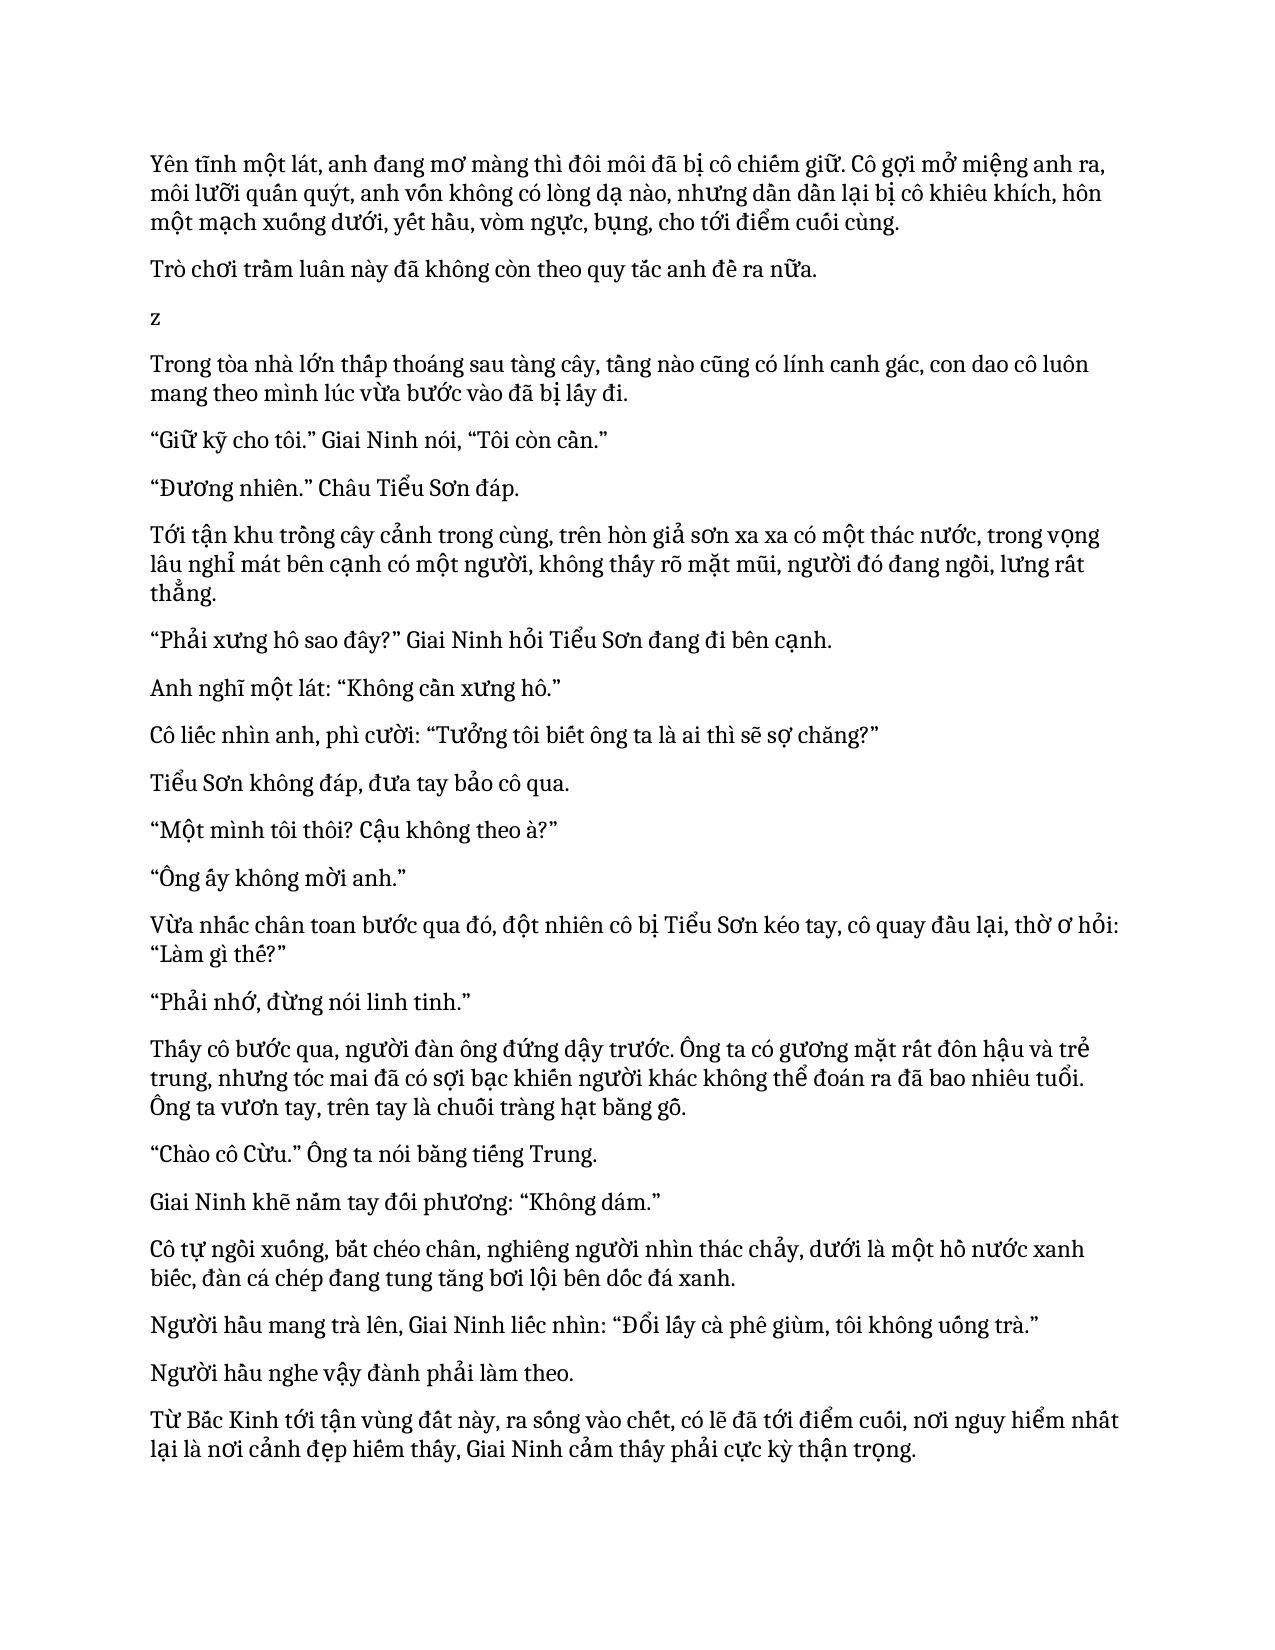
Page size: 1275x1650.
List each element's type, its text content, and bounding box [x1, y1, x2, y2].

text Tiểu Sơn không đáp, đưa tay bảo cô qua. [150, 769, 1125, 797]
text “Ông ấy không mời anh.” [150, 864, 1125, 892]
text “Phải xưng hô sao đây?” Giai Ninh hỏi Tiểu Sơn đang đi bên cạnh. [150, 626, 1125, 655]
text Trong tòa nhà lớn thấp thoáng sau tàng cây, tầng nào cũng có lính canh gác, con dao cô luôn mang theo mình lúc vừa bước vào đã bị lấy đi. [150, 350, 1125, 407]
text Vừa nhấc chân toan bước qua đó, đột nhiên cô bị Tiểu Sơn kéo tay, cô quay đầu lại, thờ ơ hỏi: “Làm gì thế?” [150, 911, 1125, 969]
text “Một mình tôi thôi? Cậu không theo à?” [150, 816, 1125, 845]
text z [150, 302, 1125, 331]
text “Chào cô Cừu.” Ông ta nói bằng tiếng Trung. [150, 1140, 1125, 1169]
text Anh nghĩ một lát: “Không cần xưng hô.” [150, 674, 1125, 702]
text Cô tự ngồi xuống, bắt chéo chân, nghiêng người nhìn thác chảy, dưới là một hồ nước xanh biếc, đàn cá chép đang tung tăng bơi lội bên dốc đá xanh. [150, 1235, 1125, 1292]
text Cô liếc nhìn anh, phì cười: “Tưởng tôi biết ông ta là ai thì sẽ sợ chăng?” [150, 721, 1125, 750]
text “Đương nhiên.” Châu Tiểu Sơn đáp. [150, 474, 1125, 502]
text Thấy cô bước qua, người đàn ông đứng dậy trước. Ông ta có gương mặt rất đôn hậu và trẻ trung, nhưng tóc mai đã có sợi bạc khiến người khác không thể đoán ra đã bao nhiêu tuổi. Ông ta vươn tay, trên tay là chuỗi tràng hạt bằng gỗ. [150, 1035, 1125, 1121]
text Trò chơi trầm luân này đã không còn theo quy tắc anh đề ra nữa. [150, 255, 1125, 284]
text Yên tĩnh một lát, anh đang mơ màng thì đôi môi đã bị cô chiếm giữ. Cô gợi mở miệng anh ra, môi lưỡi quấn quýt, anh vốn không có lòng dạ nào, nhưng dần dần lại bị cô khiêu khích, hôn một mạch xuống dưới, yết hầu, vòm ngực, bụng, cho tới điểm cuối cùng. [150, 150, 1125, 236]
text Tới tận khu trồng cây cảnh trong cùng, trên hòn giả sơn xa xa có một thác nước, trong vọng lâu nghỉ mát bên cạnh có một người, không thấy rõ mặt mũi, người đó đang ngồi, lưng rất thẳng. [150, 521, 1125, 607]
text Người hầu nghe vậy đành phải làm theo. [150, 1359, 1125, 1387]
text Từ Bắc Kinh tới tận vùng đất này, ra sống vào chết, có lẽ đã tới điểm cuối, nơi nguy hiểm nhất lại là nơi cảnh đẹp hiếm thấy, Giai Ninh cảm thấy phải cực kỳ thận trọng. [150, 1406, 1125, 1464]
text Người hầu mang trà lên, Giai Ninh liếc nhìn: “Đổi lấy cà phê giùm, tôi không uống trà.” [150, 1311, 1125, 1340]
text “Phải nhớ, đừng nói linh tinh.” [150, 987, 1125, 1016]
text “Giữ kỹ cho tôi.” Giai Ninh nói, “Tôi còn cần.” [150, 426, 1125, 455]
text Giai Ninh khẽ nắm tay đối phương: “Không dám.” [150, 1187, 1125, 1216]
